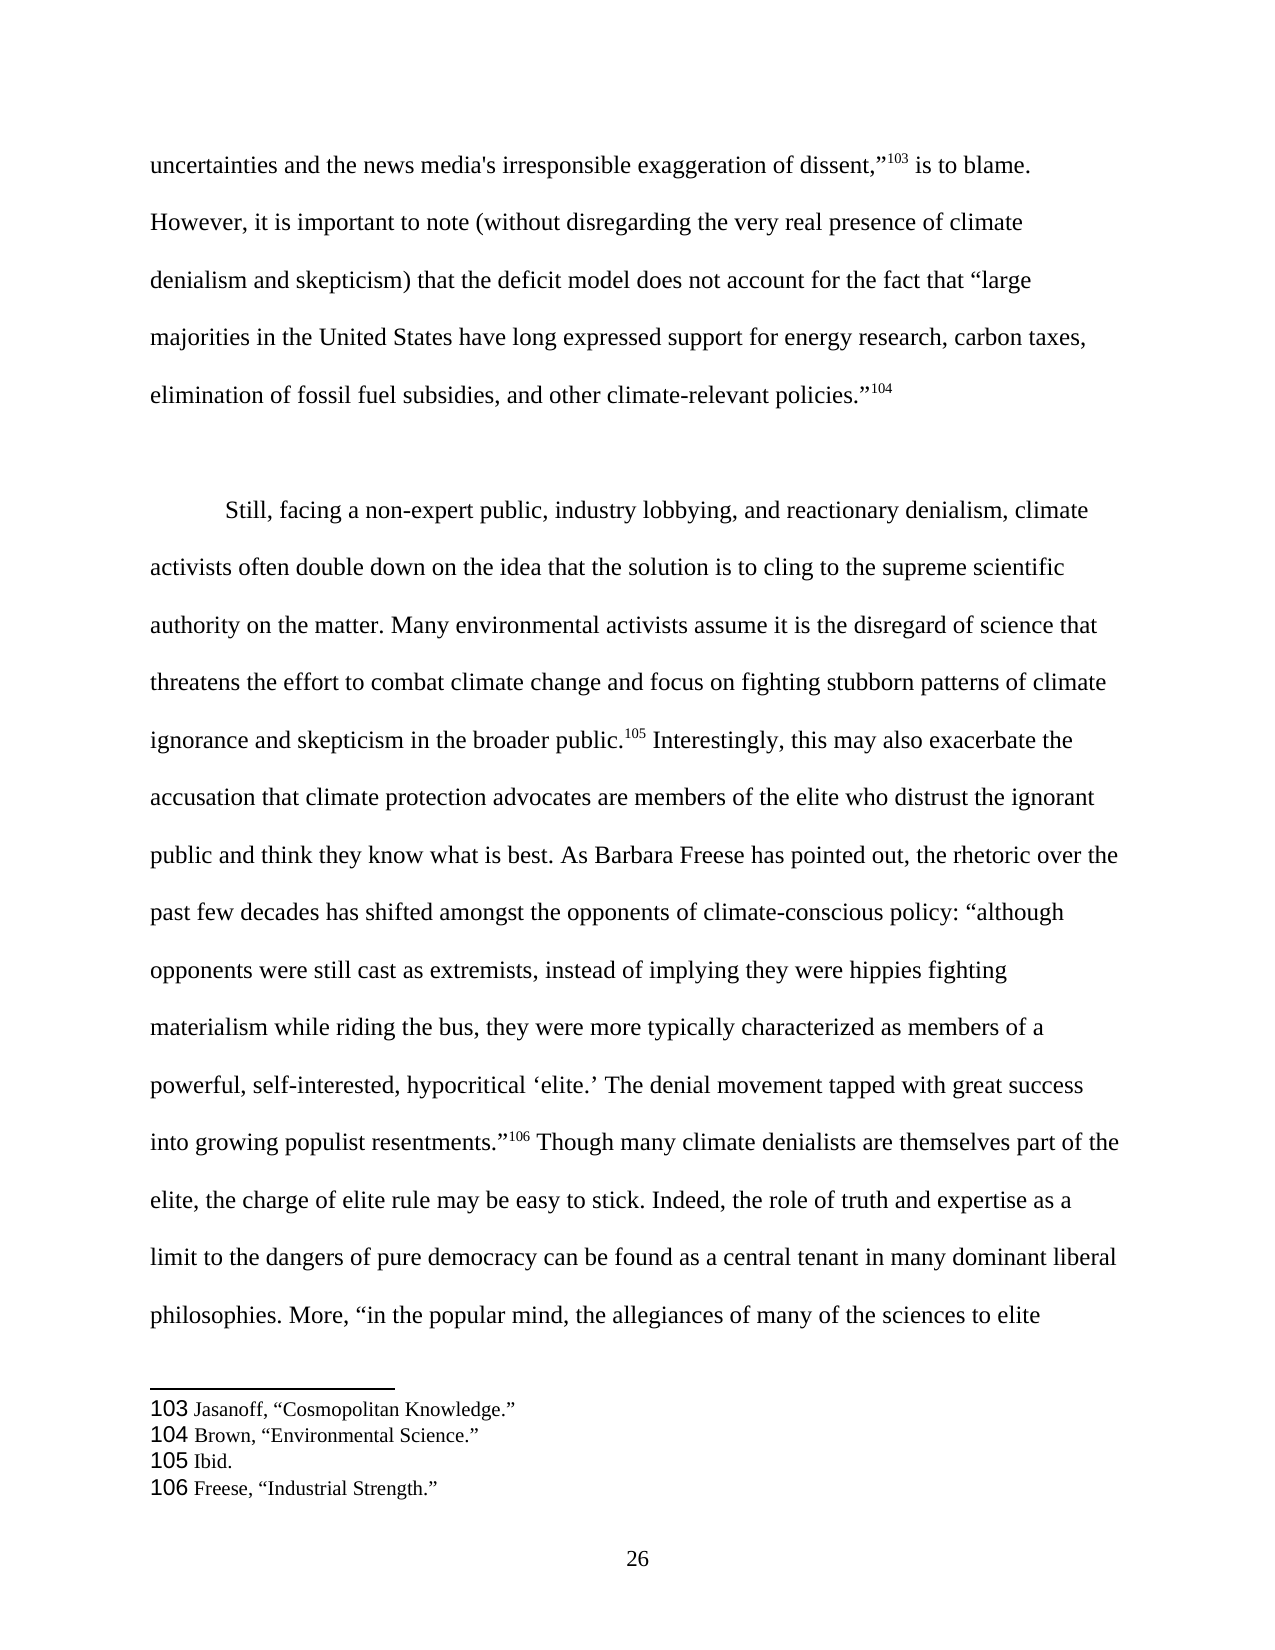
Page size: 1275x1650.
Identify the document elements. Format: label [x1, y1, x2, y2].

text [150, 150, 1125, 409]
text [150, 495, 1125, 1329]
